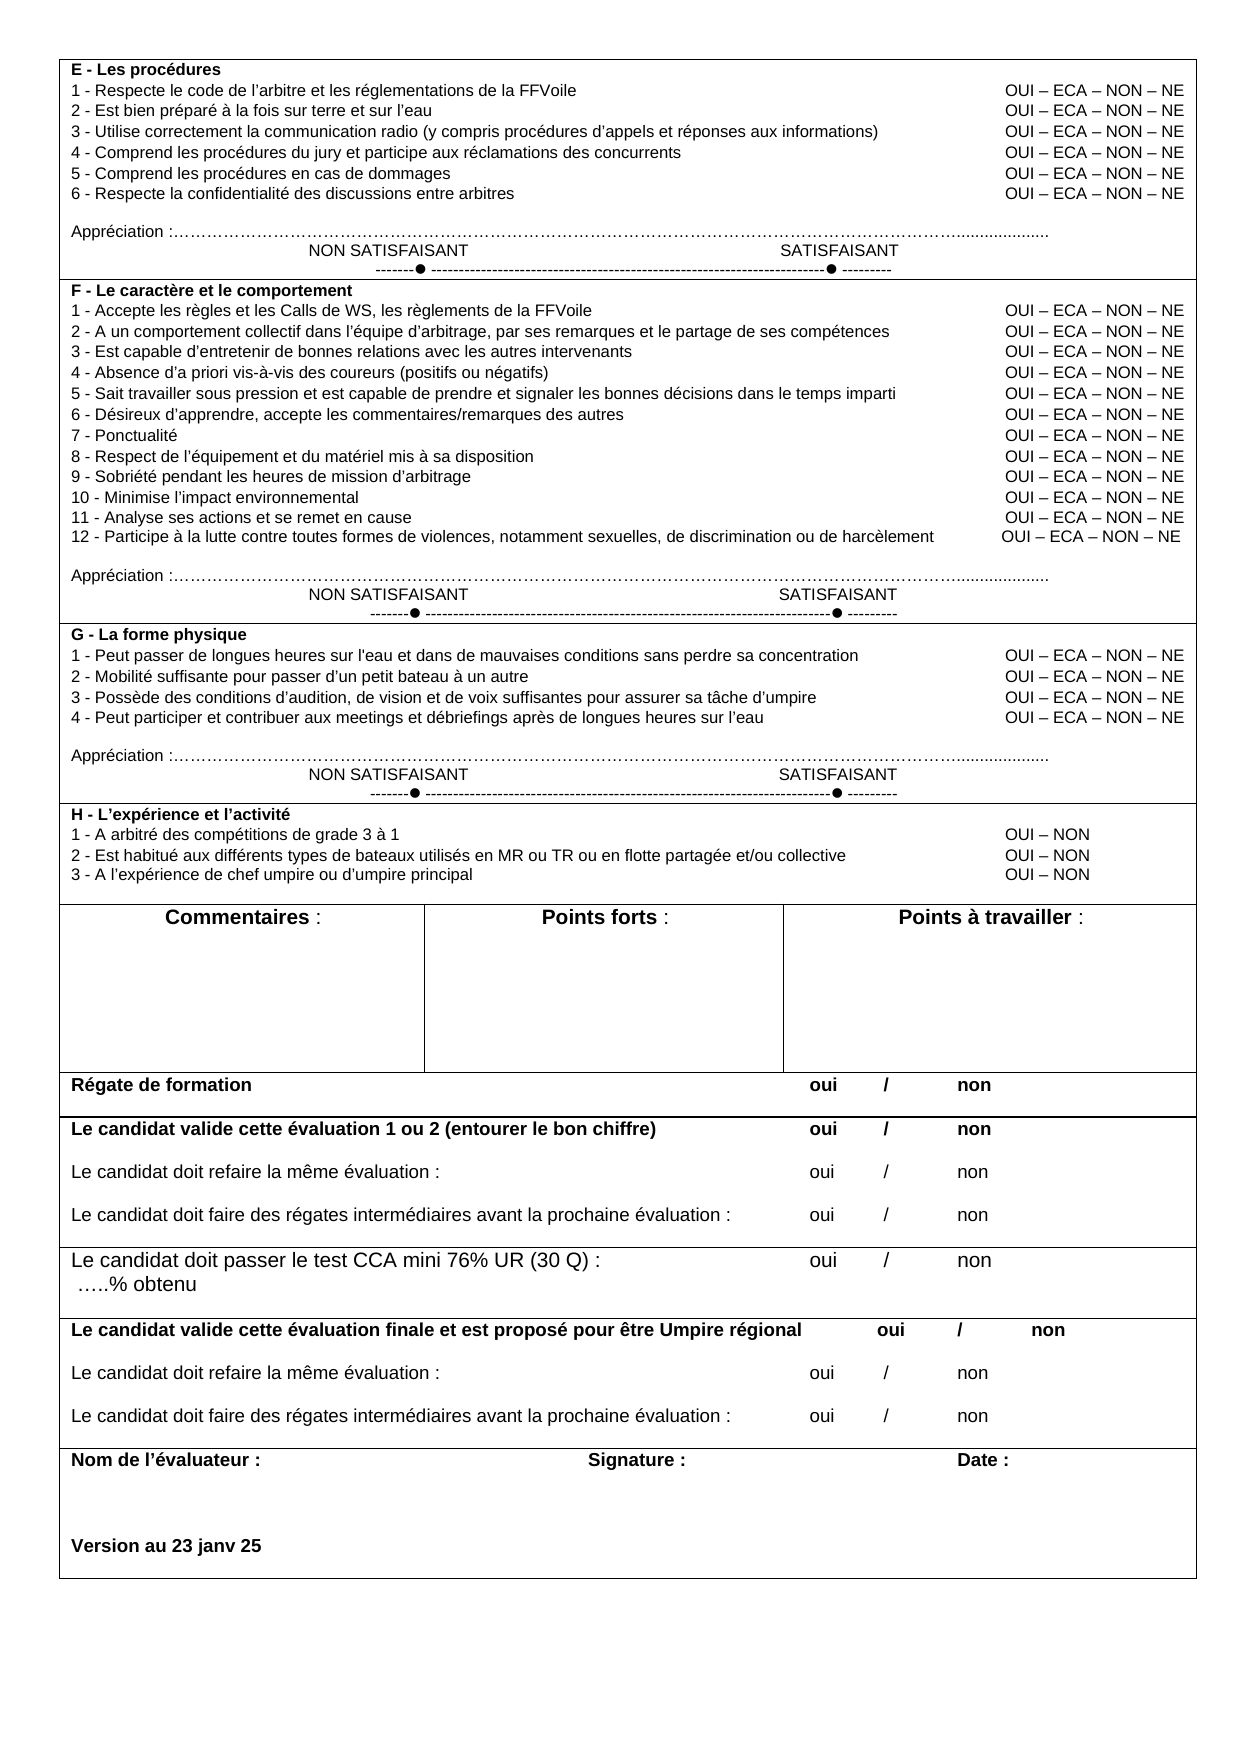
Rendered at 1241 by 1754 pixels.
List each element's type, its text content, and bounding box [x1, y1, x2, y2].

table_cell Le candidat valide cette évaluation finale et est proposé pour être Umpire régional oui / non Le candidat doit refaire la même évaluation : oui / non Le candidat doit faire des régates intermédiaires avant la prochaine évaluation : oui / non [60, 1319, 1196, 1448]
table_cell Points à travailler : [784, 905, 1196, 1072]
table_cell Le candidat doit passer le test CCA mini 76% UR (30 Q) : oui / non …..% obtenu [60, 1248, 1196, 1317]
table_cell H - L’expérience et l’activité 1 - A arbitré des compétitions de grade 3 à 1 OUI – NON 2 - Est habitué aux différents types de bateaux utilisés en MR ou TR ou en flotte partagée et/ou collective OUI – NON 3 - A l’expérience de chef umpire ou d’umpire principal OUI – NON [60, 804, 1196, 903]
table_cell Points forts : [425, 905, 783, 1072]
table_cell Nom de l’évaluateur : Signature : Date : Version au 23 janv 25 [60, 1449, 1196, 1578]
table_cell Le candidat valide cette évaluation 1 ou 2 (entourer le bon chiffre) oui / non Le candidat doit refaire la même évaluation : oui / non Le candidat doit faire des régates intermédiaires avant la prochaine évaluation : oui / non [60, 1118, 1196, 1247]
table_cell E - Les procédures 1 - Respecte le code de l’arbitre et les réglementations de la FFVoile OUI – ECA – NON – NE 2 - Est bien préparé à la fois sur terre et sur l’eau OUI – ECA – NON – NE 3 - Utilise correctement la communication radio (y compris procédures d’appels et réponses aux informations) OUI – ECA – NON – NE 4 - Comprend les procédures du jury et participe aux réclamations des concurrents OUI – ECA – NON – NE 5 - Comprend les procédures en cas de dommages OUI – ECA – NON – NE 6 - Respecte la confidentialité des discussions entre arbitres OUI – ECA – NON – NE Appréciation :…………………………………………………………………………………………………………………………….................... NON SATISFAISANT SATISFAISANT --------------------------------------------------------------------------------------- [60, 60, 1196, 279]
table_cell F - Le caractère et le comportement 1 - Accepte les règles et les Calls de WS, les règlements de la FFVoile OUI – ECA – NON – NE 2 - A un comportement collectif dans l’équipe d’arbitrage, par ses remarques et le partage de ses compétences OUI – ECA – NON – NE 3 - Est capable d’entretenir de bonnes relations avec les autres intervenants OUI – ECA – NON – NE 4 - Absence d’a priori vis-à-vis des coureurs (positifs ou négatifs) OUI – ECA – NON – NE 5 - Sait travailler sous pression et est capable de prendre et signaler les bonnes décisions dans le temps imparti OUI – ECA – NON – NE 6 - Désireux d’apprendre, accepte les commentaires/remarques des autres OUI – ECA – NON – NE 7 - Ponctualité OUI – ECA – NON – NE 8 - Respect de l’équipement et du matériel mis à sa disposition OUI – ECA – NON – NE 9 - Sobriété pendant les heures de mission d’arbitrage OUI – ECA – NON – NE 10 - Minimise l’impact environnemental OUI – ECA – NON – NE 11 - Analyse ses actions et se remet en cause OUI – ECA – NON – NE 12 - Participe à la lutte contre toutes formes de violences, notamment sexuelles, de discrimination ou de harcèlement OUI – ECA – NON – NE Appréciation :…………………………………………………………………………………………………………………………….................... NON SATISFAISANT SATISFAISANT ----------------------------------------------------------------------------------------- [60, 280, 1196, 623]
table_cell Commentaires : [60, 905, 424, 1072]
table_cell Régate de formation oui / non [60, 1073, 1196, 1116]
table_cell G - La forme physique 1 - Peut passer de longues heures sur l'eau et dans de mauvaises conditions sans perdre sa concentration OUI – ECA – NON – NE 2 - Mobilité suffisante pour passer d’un petit bateau à un autre OUI – ECA – NON – NE 3 - Possède des conditions d’audition, de vision et de voix suffisantes pour assurer sa tâche d’umpire OUI – ECA – NON – NE 4 - Peut participer et contribuer aux meetings et débriefings après de longues heures sur l’eau OUI – ECA – NON – NE Appréciation :…………………………………………………………………………………………………………………………….................... NON SATISFAISANT SATISFAISANT ----------------------------------------------------------------------------------------- [60, 624, 1196, 803]
